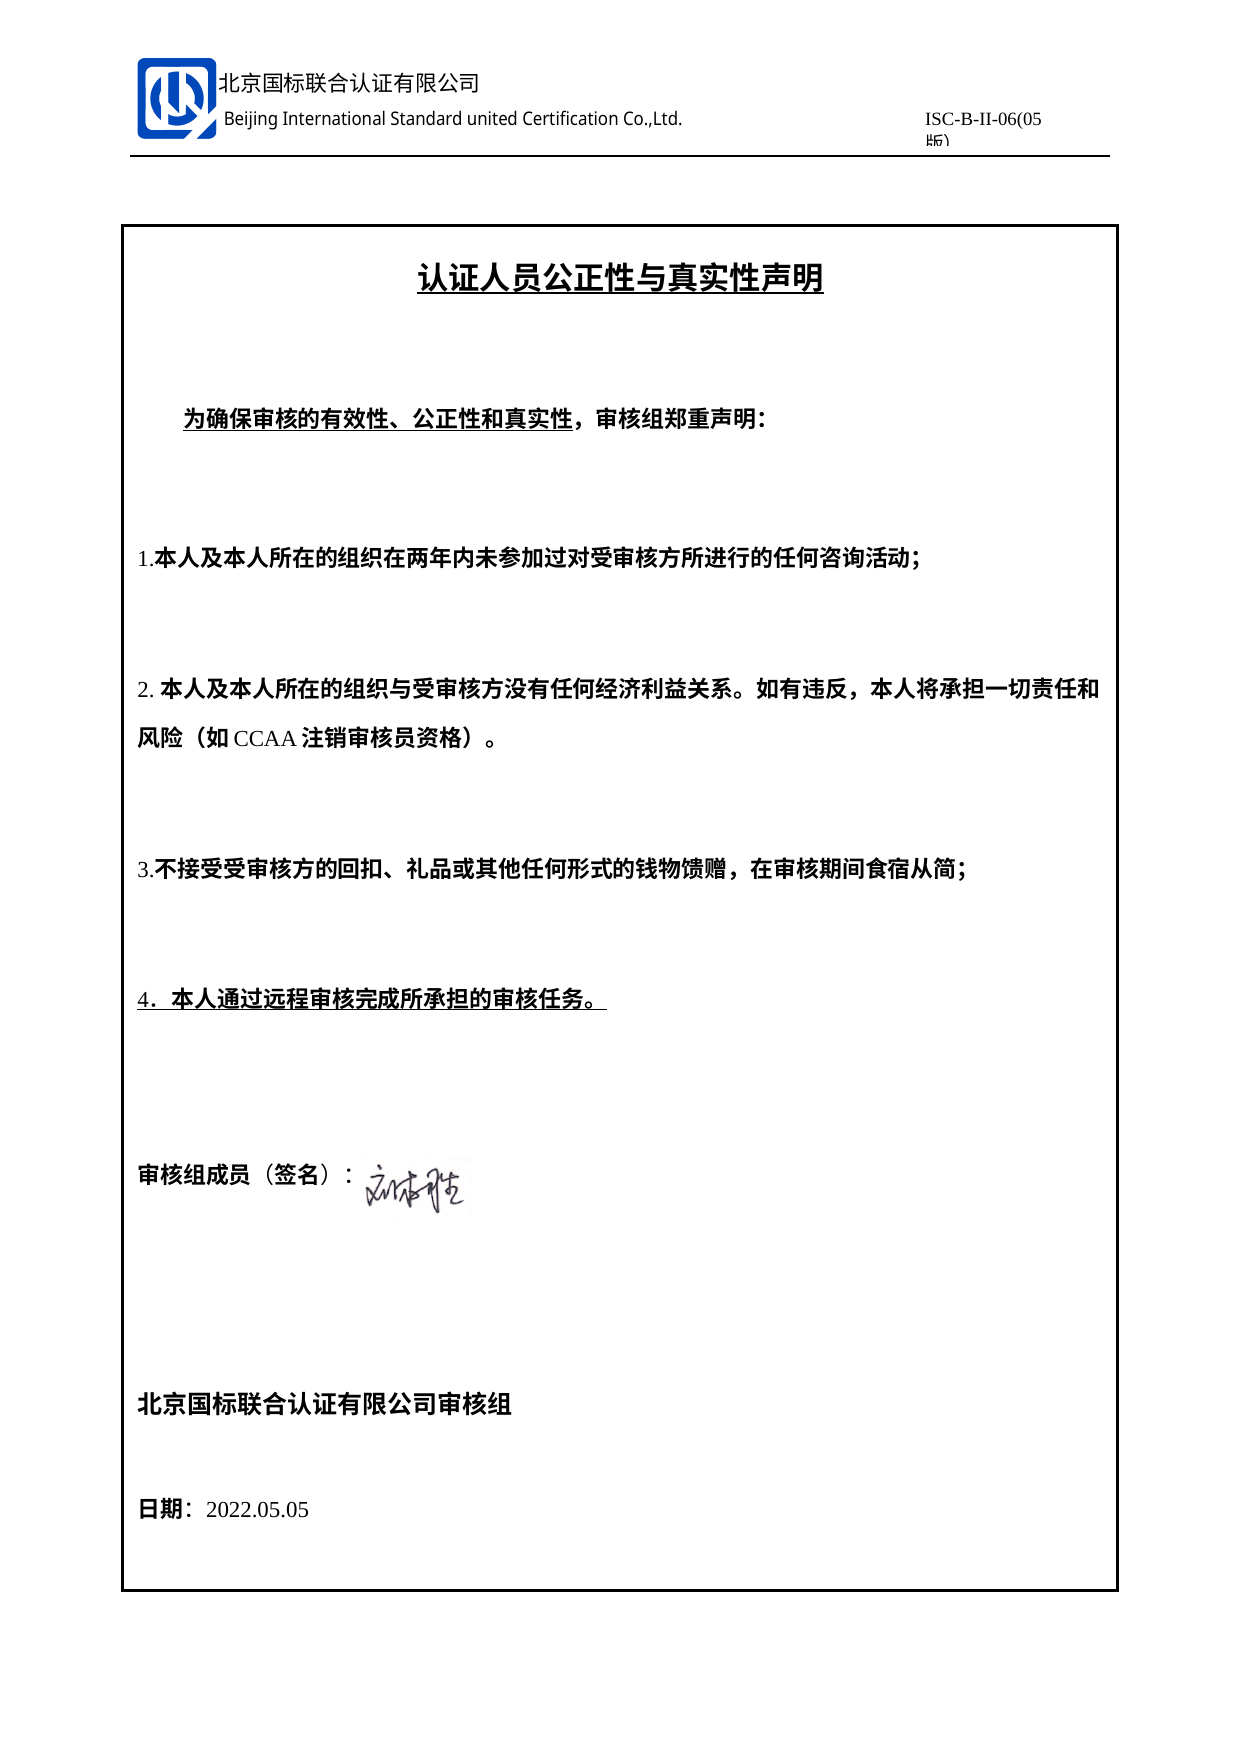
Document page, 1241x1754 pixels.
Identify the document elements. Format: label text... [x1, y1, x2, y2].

picture [355, 1156, 472, 1221]
table_header 认证人员公正性与真实性声明 为确保审核的有效性、公正性和真实性，审核组郑重声明： 1.本人及本人所在的组织在两年内未参加过对受审核方所进行的任何咨询活动； 2. 本人及本人所在的组织与受审核方没有任何经济利益关系。如有违反，本人将承担一切责任和风险（如CCAA注销审核员资格）。 3.不接受受审核方的回扣、礼品或其他任何形式的钱物馈赠，在审核期间食宿从简； 4．本人通过远程审核完成所承担的审核任务。 审核组成员（签名）： 北京国标联合认证有限公司审核组 日期：2022.05.05 [124, 227, 1116, 1589]
picture [137, 58, 217, 139]
